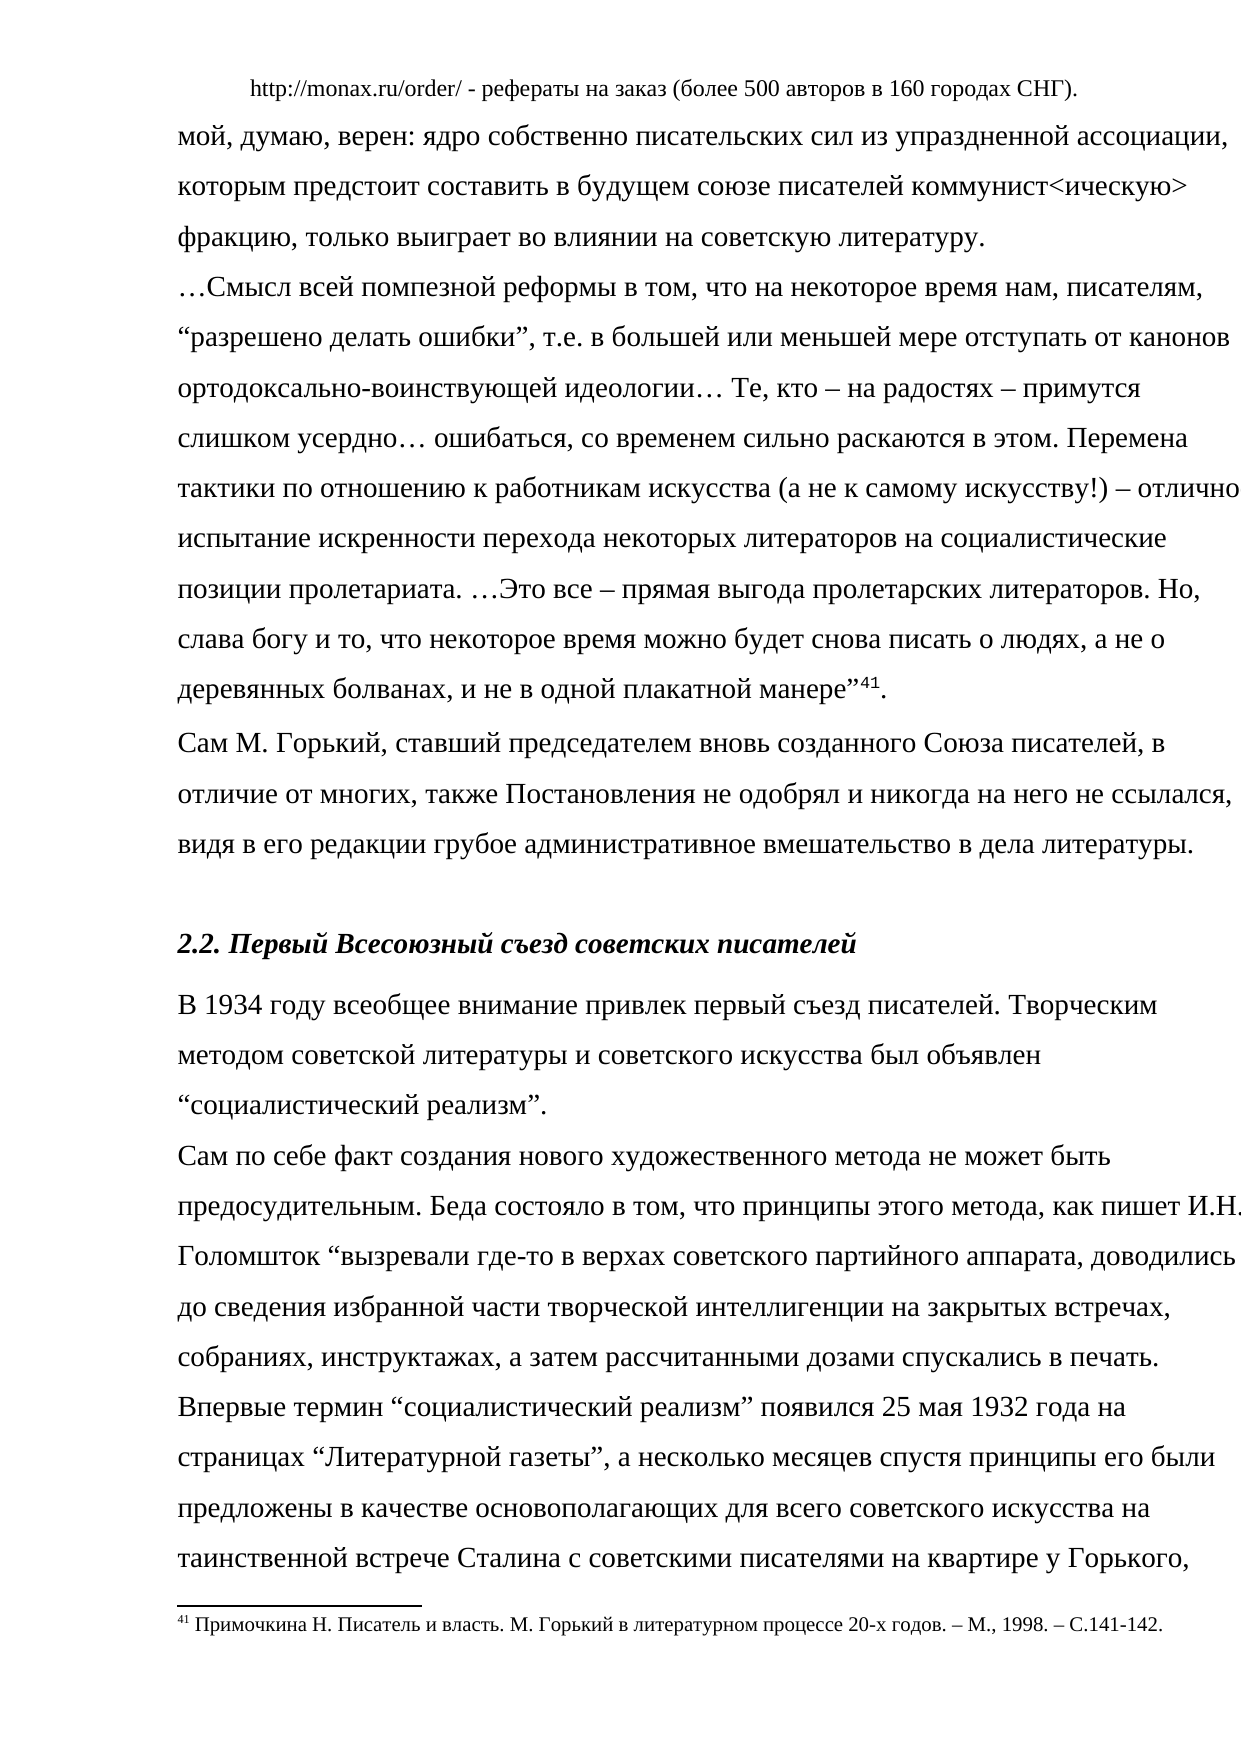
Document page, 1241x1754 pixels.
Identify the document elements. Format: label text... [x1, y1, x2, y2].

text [177, 118, 1240, 252]
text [177, 1138, 1240, 1574]
text …Смысл всей помпезной реформы в том, что на некоторое время нам, писателям, “разрешено делать ошибки”, т.е. в большей или меньшей мере отступать от канонов ортодоксально-воинствующей идеологии… Те, кто – на радостях – примутся слишком усердно… ошибаться, со временем сильно раскаются в этом. Перемена тактики по отношению к работникам искусства (а не к самому искусству!) – отличное испытание искренности перехода некоторых литераторов на социалистические позиции пролетариата. …Это все – прямая выгода пролетарских литераторов. Но, слава богу и то, что некоторое время можно будет снова писать о людях, а не о деревянных болванах, и не в одной плакатной манере”. [177, 269, 1240, 708]
text Сам М. Горький, ставший председателем вновь созданного Союза писателей, в отличие от многих, также Постановления не одобрял и никогда на него не ссылался, видя в его редакции грубое административное вмешательство в дела литературы. [177, 726, 1240, 860]
text В 1934 году всеобщее внимание привлек первый съезд писателей. Творческим методом советской литературы и советского искусства был объявлен “социалистический реализм”. [177, 987, 1240, 1121]
text 2.2. Первый Всесоюзный съезд советских писателей [177, 926, 1240, 959]
